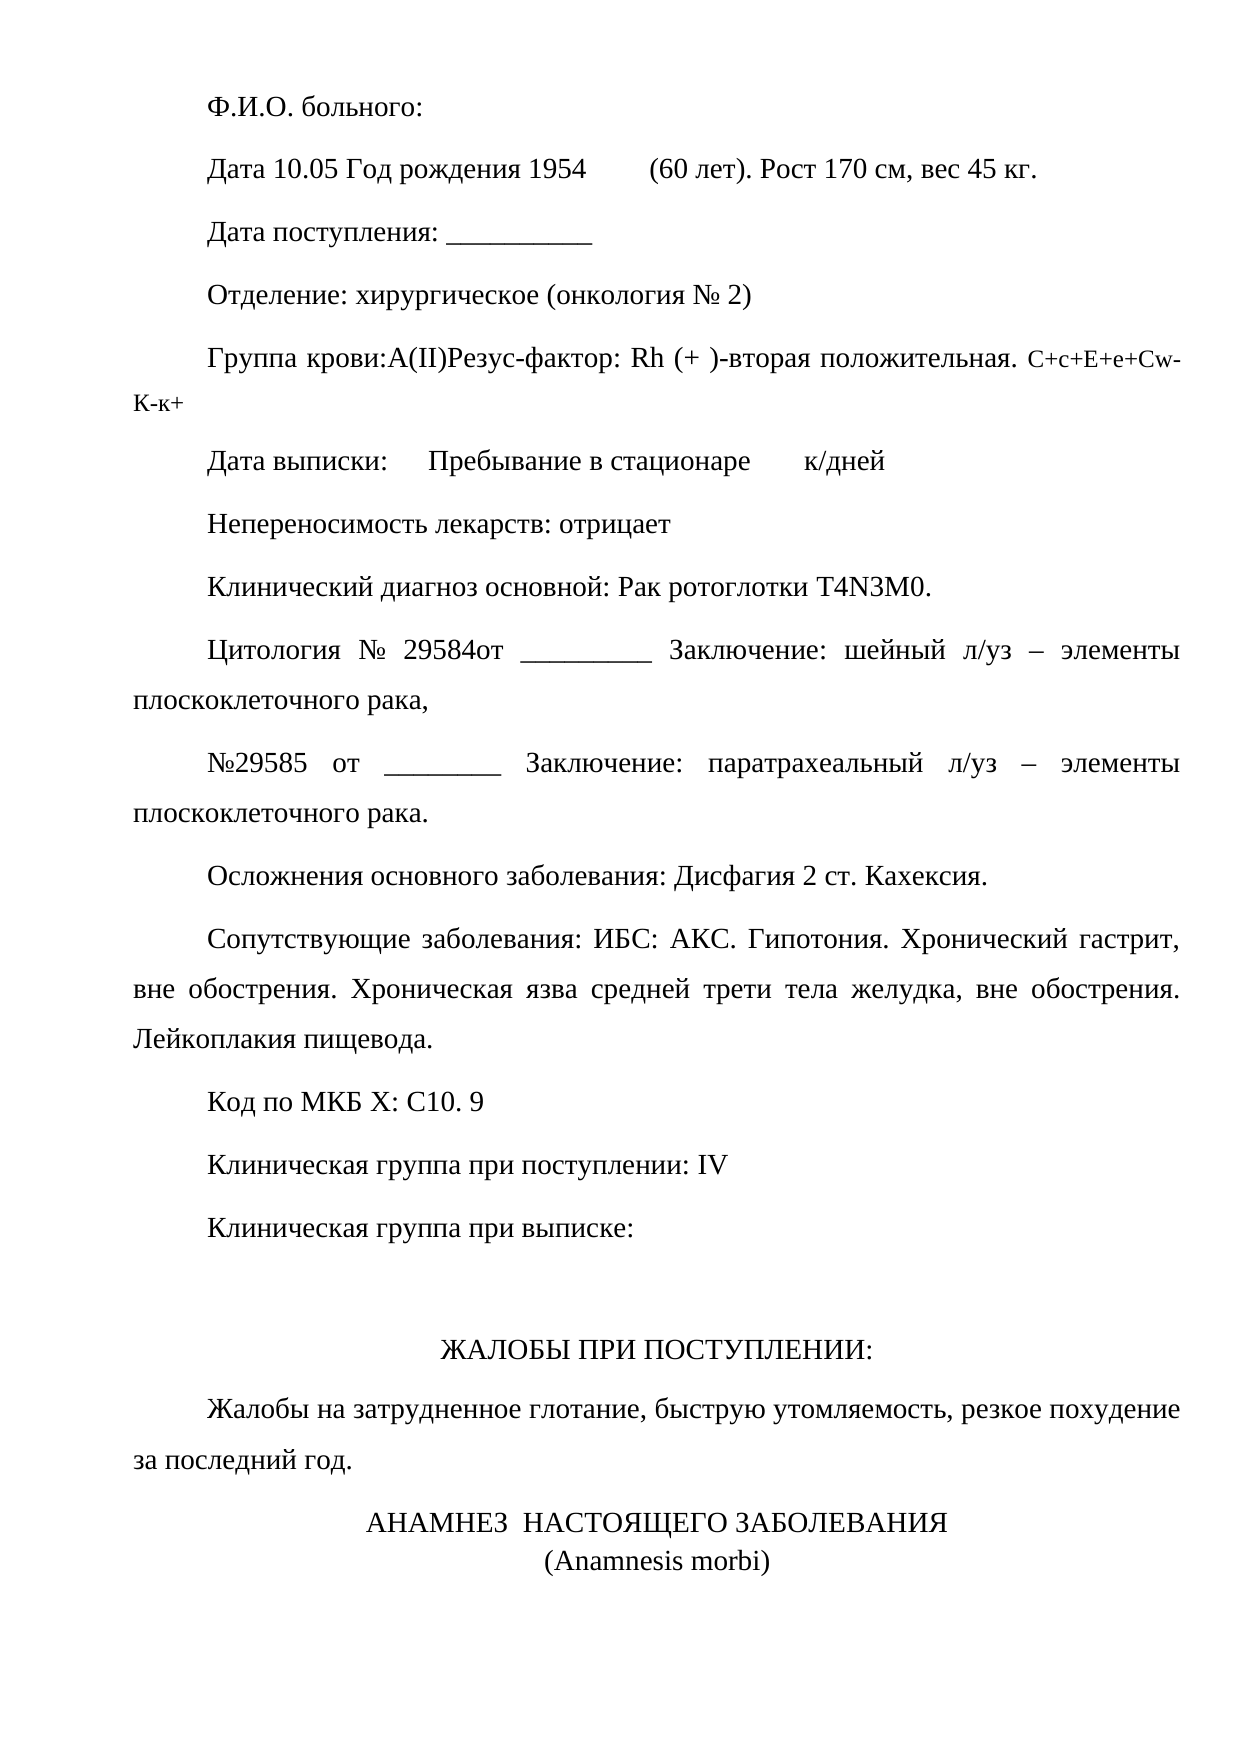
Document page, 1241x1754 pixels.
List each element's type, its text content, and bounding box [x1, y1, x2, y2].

text Отделение: хирургическое (онкология № 2) [133, 277, 1181, 311]
text Жалобы на затрудненное глотание, быструю утомляемость, резкое похудение за последний год. [133, 1392, 1181, 1475]
text Дата 10.05 Год рождения 1954 (60 лет). Рост , вес . [133, 151, 1181, 185]
text (Anamnesis morbi) [133, 1543, 1181, 1577]
text Клиническая группа при выписке: [133, 1210, 1181, 1243]
text Группа крови:А(II)Резус-фактор: Rh (+ )-вторая положительная. С+с+Е+е+Cw- К-к+ [133, 340, 1181, 417]
text ЖАЛОБЫ ПРИ ПОСТУПЛЕНИИ: [133, 1332, 1181, 1366]
text №29585 от ________ Заключение: паратрахеальный л/уз – элементы плоскоклеточного рака. [133, 745, 1181, 829]
text Дата поступления: __________ [133, 214, 1181, 248]
text Клинический диагноз основной: Рак ротоглотки T4N3M0. [133, 569, 1181, 603]
text Код по МКБ Х: С10. 9 [133, 1084, 1181, 1118]
text Клиническая группа при поступлении: IV [133, 1147, 1181, 1181]
text Осложнения основного заболевания: Дисфагия 2 ст. Кахексия. [133, 858, 1181, 892]
text Сопутствующие заболевания: ИБС: АКС. Гипотония. Хронический гастрит, вне обострения. Хроническая язва средней трети тела желудка, вне обострения. Лейкоплакия пищевода. [133, 921, 1181, 1055]
text Дата выписки: Пребывание в стационаре к/дней [133, 443, 1181, 477]
text АНАМНЕЗ НАСТОЯЩЕГО ЗАБОЛЕВАНИЯ [133, 1505, 1181, 1538]
text Непереносимость лекарств: отрицает [133, 506, 1181, 540]
text Ф.И.О. больного: [133, 89, 1181, 122]
text Цитология № 29584от _________ Заключение: шейный л/уз – элементы плоскоклеточного рака, [133, 632, 1181, 716]
